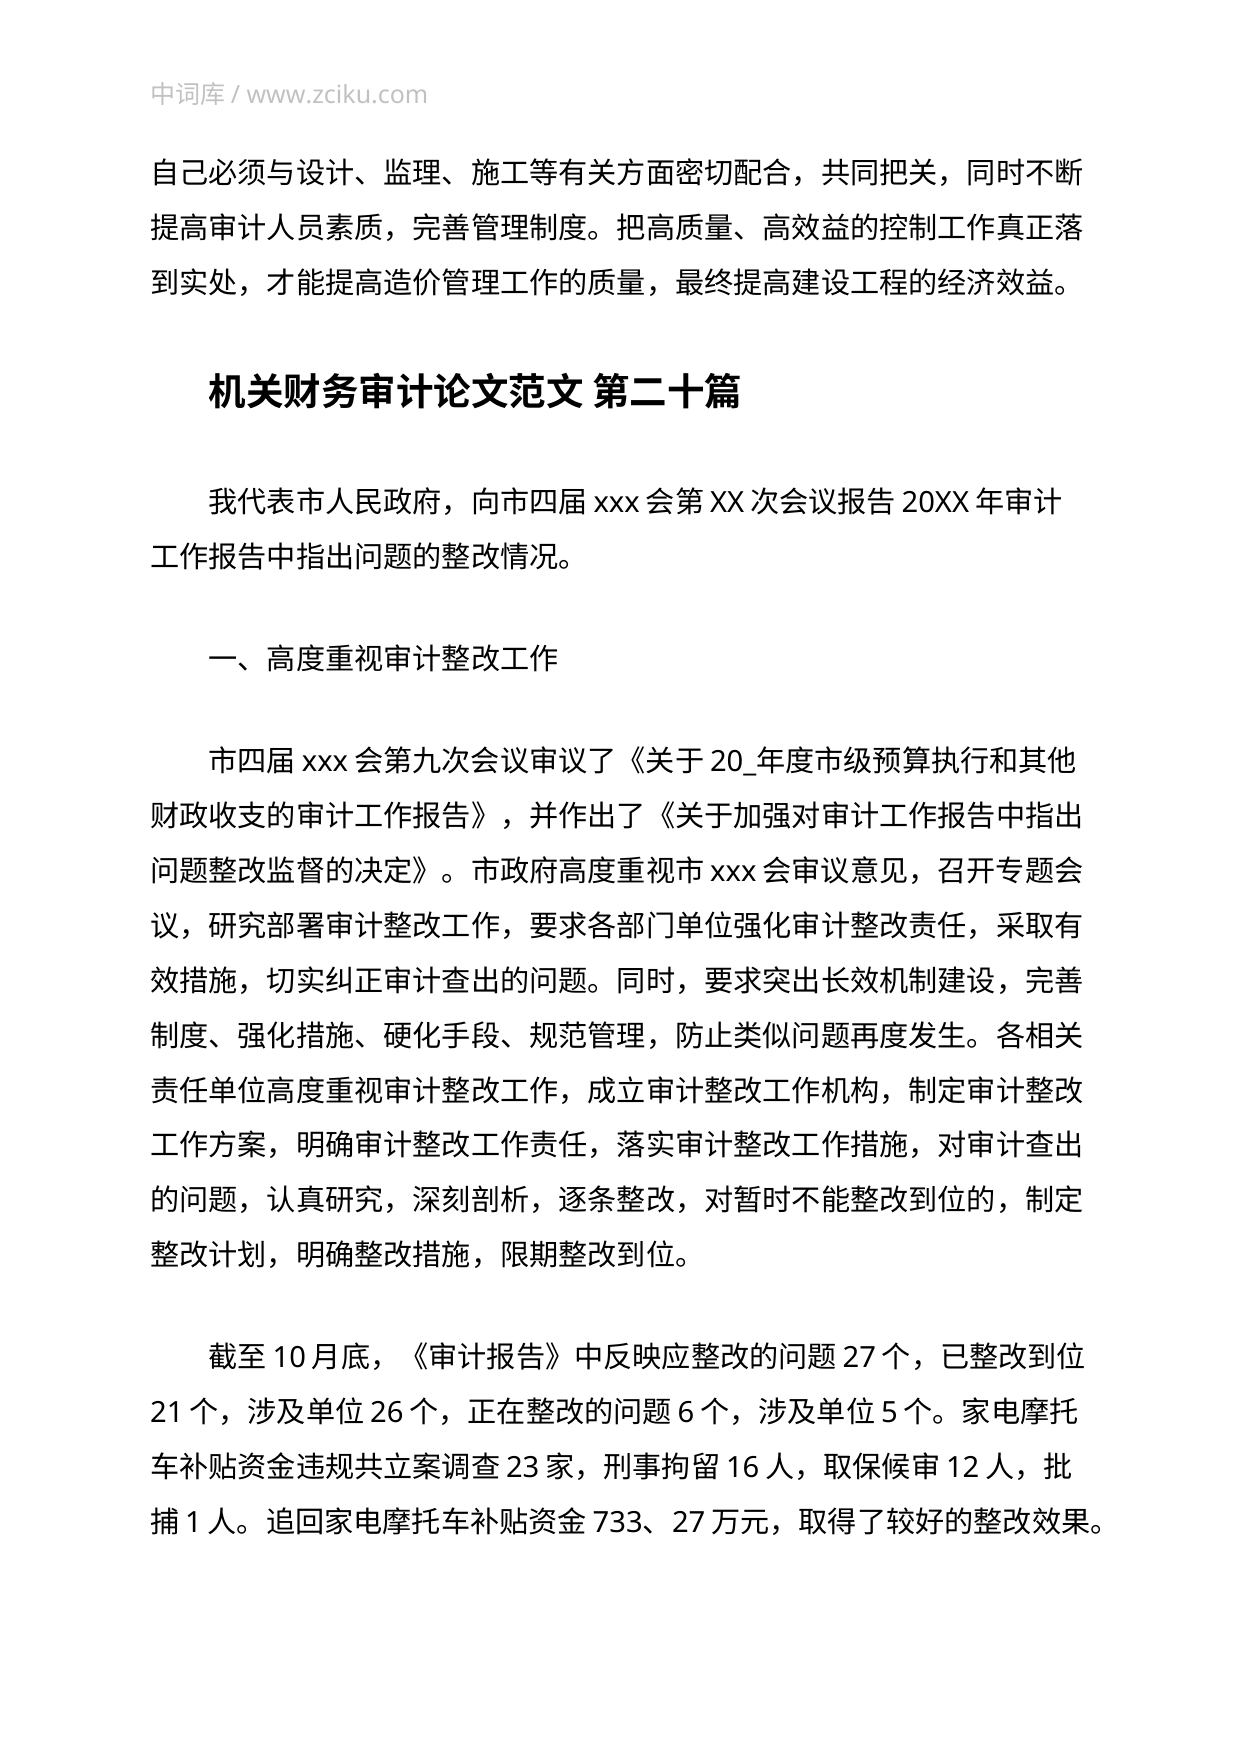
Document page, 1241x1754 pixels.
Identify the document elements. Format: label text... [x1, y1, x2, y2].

text 一、高度重视审计整改工作 [150, 636, 1090, 678]
text 市四届xxx会第九次会议审议了《关于20_年度市级预算执行和其他财政收支的审计工作报告》，并作出了《关于加强对审计工作报告中指出问题整改监督的决定》。市政府高度重视市xxx会审议意见，召开专题会议，研究部署审计整改工作，要求各部门单位强化审计整改责任，采取有效措施，切实纠正审计查出的问题。同时，要求突出长效机制建设，完善制度、强化措施、硬化手段、规范管理，防止类似问题再度发生。各相关责任单位高度重视审计整改工作，成立审计整改工作机构，制定审计整改工作方案，明确审计整改工作责任，落实审计整改工作措施，对审计查出的问题，认真研究，深刻剖析，逐条整改，对暂时不能整改到位的，制定整改计划，明确整改措施，限期整改到位。 [150, 737, 1090, 1274]
text 机关财务审计论文范文 第二十篇 [150, 362, 1090, 416]
text 我代表市人民政府，向市四届xxx会第XX次会议报告20XX年审计工作报告中指出问题的整改情况。 [150, 479, 1090, 576]
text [150, 150, 1090, 302]
text 截至10月底，《审计报告》中反映应整改的问题27个，已整改到位21个，涉及单位26个，正在整改的问题6个，涉及单位5个。家电摩托车补贴资金违规共立案调查23家，刑事拘留16人，取保候审12人，批捕1人。追回家电摩托车补贴资金733、27万元，取得了较好的整改效果。 [150, 1333, 1090, 1541]
